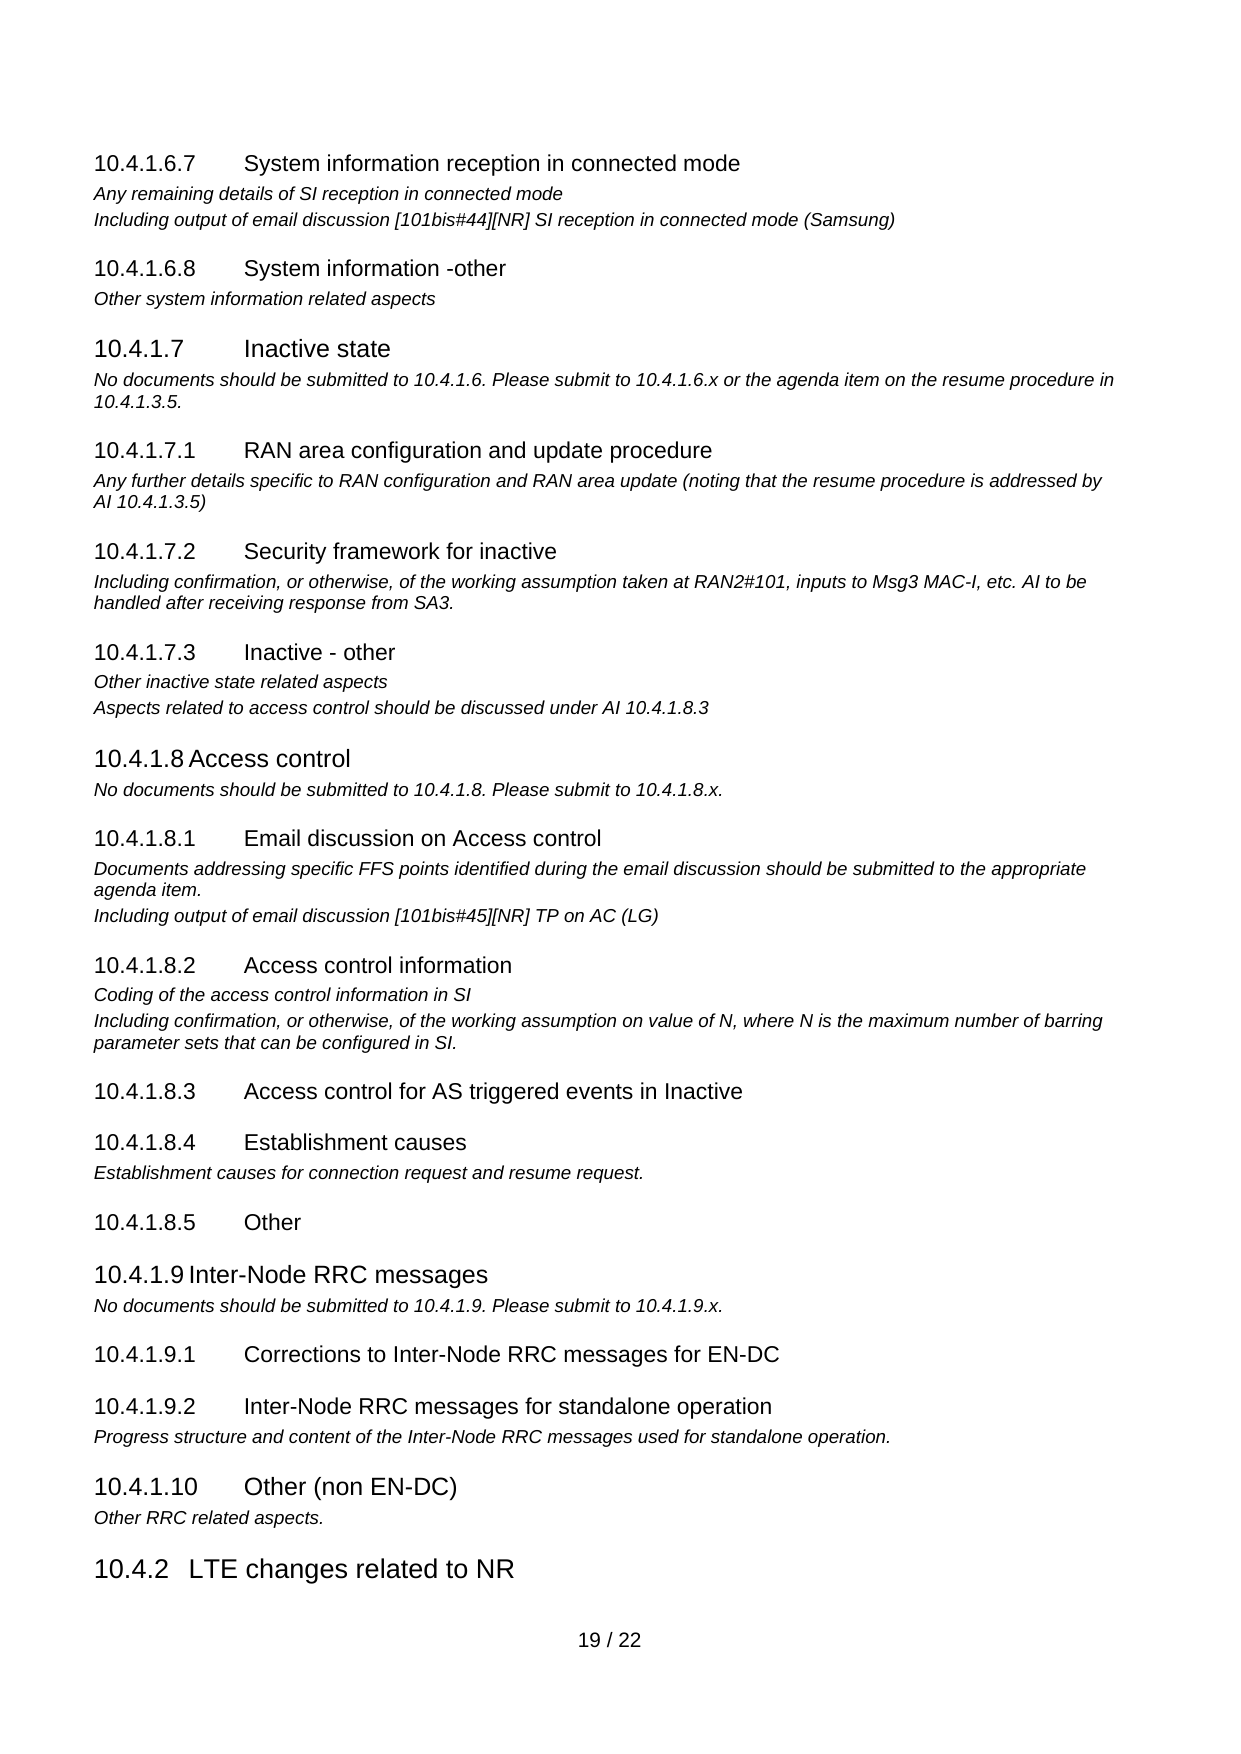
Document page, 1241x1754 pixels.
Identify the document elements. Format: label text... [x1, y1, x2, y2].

subtitle 10.4.1.7 Inactive state [94, 334, 1125, 363]
subtitle 10.4.1.7.2 Security framework for inactive [94, 538, 1125, 564]
subtitle 10.4.1.8.2 Access control information [94, 952, 1125, 978]
text Including confirmation, or otherwise, of the working assumption taken at RAN2#101, inputs to Msg3 MAC-I, etc. AI to be handled after receiving response from SA3. [94, 571, 1125, 614]
text No documents should be submitted to 10.4.1.8. Please submit to 10.4.1.8.x. [94, 778, 1125, 800]
subtitle 10.4.2 LTE changes related to NR [94, 1553, 1125, 1585]
text Any further details specific to RAN configuration and RAN area update (noting that the resume procedure is addressed by AI 10.4.1.3.5) [94, 470, 1125, 513]
subtitle 10.4.1.8.3 Access control for AS triggered events in Inactive [94, 1078, 1125, 1104]
subtitle 10.4.1.6.7 System information reception in connected mode [94, 150, 1125, 176]
subtitle 10.4.1.9.2 Inter-Node RRC messages for standalone operation [94, 1393, 1125, 1419]
text Progress structure and content of the Inter-Node RRC messages used for standalone operation. [94, 1425, 1125, 1447]
text Other system information related aspects [94, 287, 1125, 309]
subtitle 10.4.1.8.4 Establishment causes [94, 1129, 1125, 1156]
text Any remaining details of SI reception in connected mode [94, 183, 1125, 204]
text Including output of email discussion [101bis#44][NR] SI reception in connected mode (Samsung) [94, 208, 1125, 230]
subtitle 10.4.1.6.8 System information -other [94, 255, 1125, 281]
subtitle 10.4.1.7.1 RAN area configuration and update procedure [94, 437, 1125, 463]
text No documents should be submitted to 10.4.1.6. Please submit to 10.4.1.6.x or the agenda item on the resume procedure in 10.4.1.3.5. [94, 369, 1125, 412]
text Establishment causes for connection request and resume request. [94, 1162, 1125, 1183]
subtitle 10.4.1.8.1 Email discussion on Access control [94, 825, 1125, 851]
subtitle 10.4.1.7.3 Inactive - other [94, 639, 1125, 665]
text No documents should be submitted to 10.4.1.9. Please submit to 10.4.1.9.x. [94, 1295, 1125, 1316]
text Including confirmation, or otherwise, of the working assumption on value of N, where N is the maximum number of barring parameter sets that can be configured in SI. [94, 1010, 1125, 1053]
text Other RRC related aspects. [94, 1507, 1125, 1528]
subtitle 10.4.1.9.1 Corrections to Inter-Node RRC messages for EN-DC [94, 1341, 1125, 1368]
subtitle 10.4.1.10 Other (non EN-DC) [94, 1472, 1125, 1501]
subtitle 10.4.1.9 Inter-Node RRC messages [94, 1260, 1125, 1289]
text Other inactive state related aspects [94, 671, 1125, 693]
text Documents addressing specific FFS points identified during the email discussion should be submitted to the appropriate agenda item. [94, 858, 1125, 901]
subtitle 10.4.1.8 Access control [94, 743, 1125, 772]
text Including output of email discussion [101bis#45][NR] TP on AC (LG) [94, 905, 1125, 927]
text Aspects related to access control should be discussed under AI 10.4.1.8.3 [94, 697, 1125, 718]
subtitle 10.4.1.8.5 Other [94, 1208, 1125, 1235]
text Coding of the access control information in SI [94, 984, 1125, 1006]
